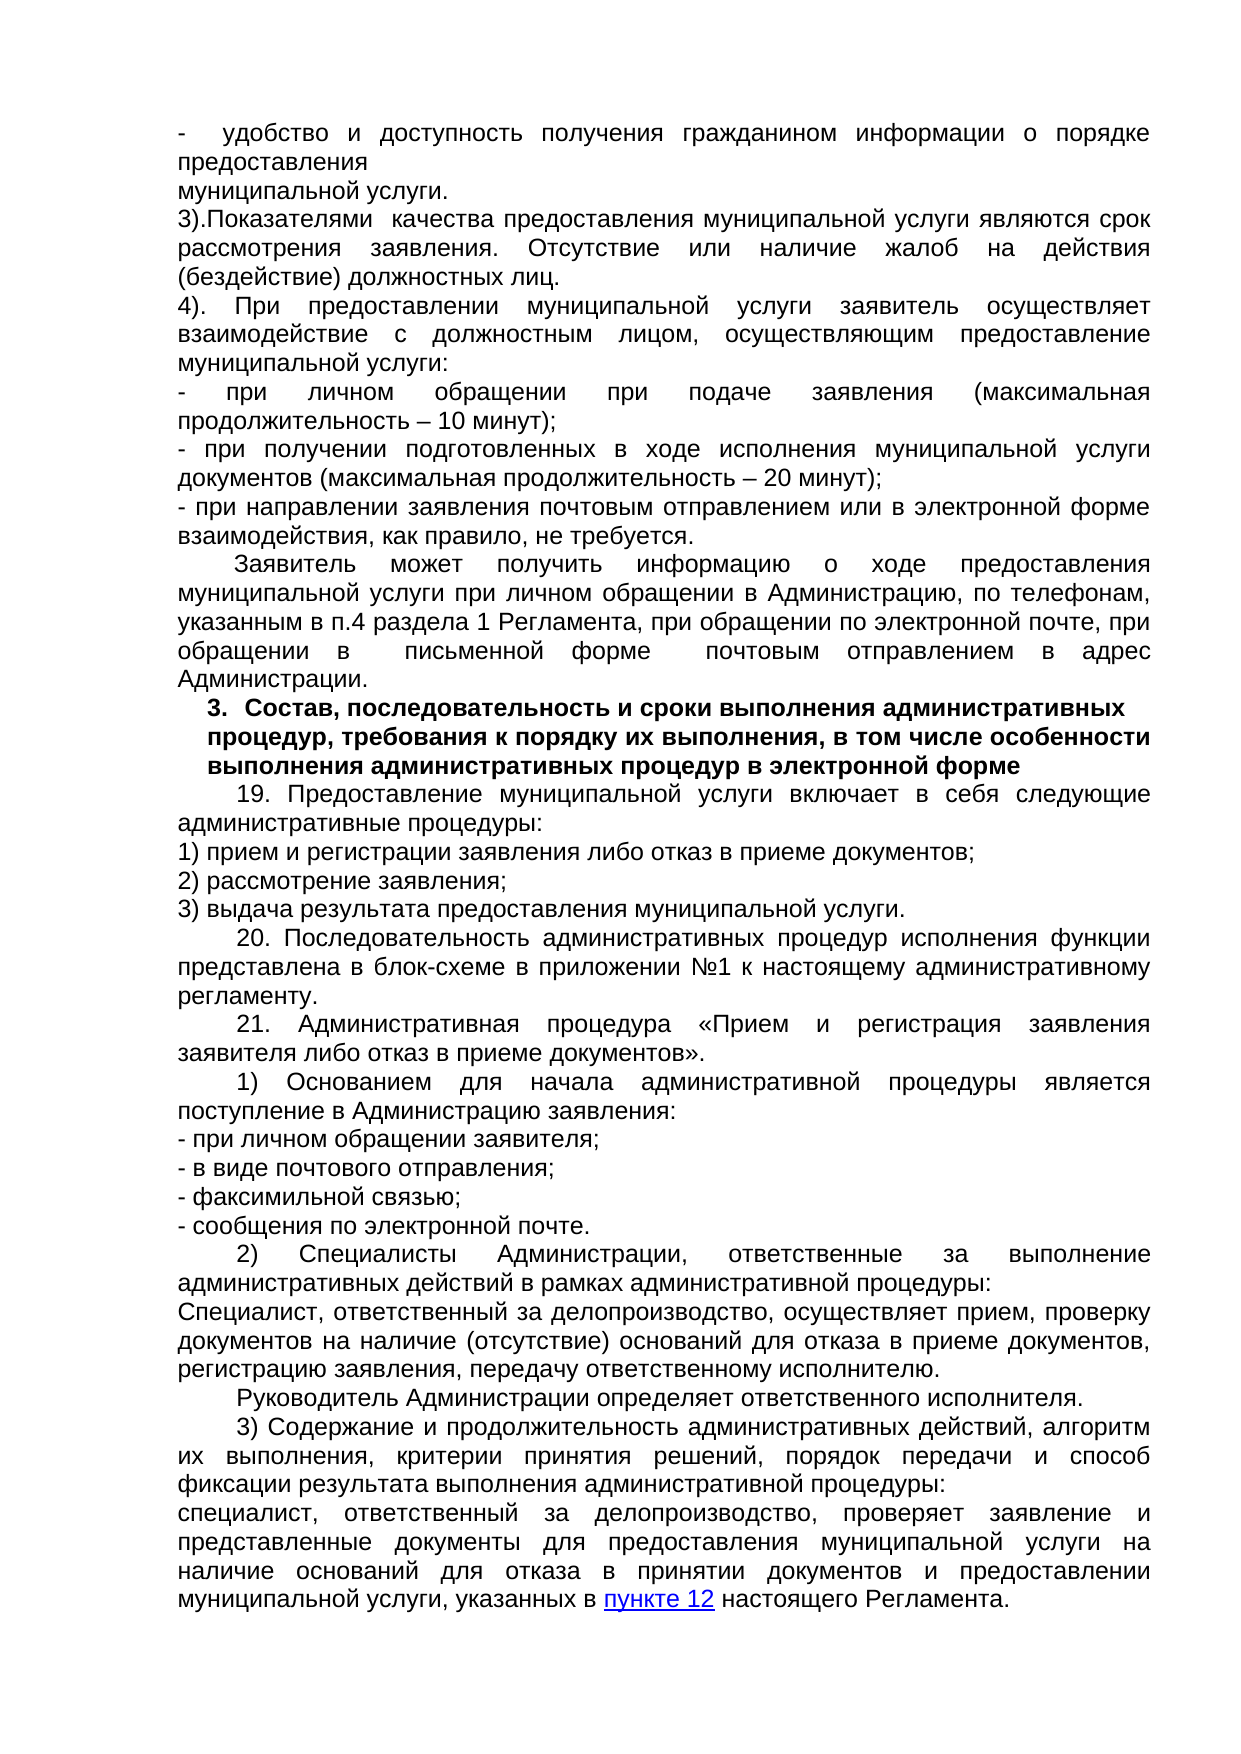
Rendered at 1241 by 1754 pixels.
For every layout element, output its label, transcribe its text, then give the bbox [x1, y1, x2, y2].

text 19. Предоставление муниципальной услуги включает в себя следующие административные процедуры: [177, 779, 1152, 837]
text - при личном обращении при подаче заявления (максимальная продолжительность – 10 минут); [177, 377, 1152, 434]
text муниципальной услуги. [177, 176, 1152, 204]
text - в виде почтового отправления; [177, 1153, 1152, 1182]
text 3) выдача результата предоставления муниципальной услуги. [177, 894, 1152, 923]
text 3) Содержание и продолжительность административных действий, алгоритм их выполнения, критерии принятия решений, порядок передачи и способ фиксации результата выполнения административной процедуры: [177, 1412, 1152, 1498]
text 4). При предоставлении муниципальной услуги заявитель осуществляет взаимодействие с должностным лицом, осуществляющим предоставление муниципальной услуги: [177, 291, 1152, 377]
text - удобство и доступность получения гражданином информации о порядке предоставления [177, 118, 1152, 176]
text - при направлении заявления почтовым отправлением или в электронной форме взаимодействия, как правило, не требуется. [177, 492, 1152, 549]
text Специалист, ответственный за делопроизводство, осуществляет прием, проверку документов на наличие (отсутствие) оснований для отказа в приеме документов, регистрацию заявления, передачу ответственному исполнителю. [177, 1297, 1152, 1383]
text - при личном обращении заявителя; [177, 1124, 1152, 1153]
text 20. Последовательность административных процедур исполнения функции представлена в блок-схеме в приложении №1 к настоящему административному регламенту. [177, 923, 1152, 1009]
text Заявитель может получить информацию о ходе предоставления муниципальной услуги при личном обращении в Администрацию, по телефонам, указанным в п.4 раздела 1 Регламента, при обращении по электронной почте, при обращении в письменной форме почтовым отправлением в адрес Администрации. [177, 549, 1152, 693]
text - факсимильной связью; [177, 1182, 1152, 1211]
text - сообщения по электронной почте. [177, 1211, 1152, 1239]
text 3).Показателями качества предоставления муниципальной услуги являются срок рассмотрения заявления. Отсутствие или наличие жалоб на действия (бездействие) должностных лиц. [177, 204, 1152, 291]
text 21. Административная процедура «Прием и регистрация заявления заявителя либо отказ в приеме документов». [177, 1009, 1152, 1067]
text процедур, требования к порядку их выполнения, в том числе особенности выполнения административных процедур в электронной форме [207, 722, 1152, 779]
text 1) Основанием для начала административной процедуры является поступление в Администрацию заявления: [177, 1067, 1152, 1124]
text 2) рассмотрение заявления; [177, 866, 1152, 894]
text специалист, ответственный за делопроизводство, проверяет заявление и представленные документы для предоставления муниципальной услуги на наличие оснований для отказа в принятии документов и предоставлении муниципальной услуги, указанных в пункте 12 настоящего Регламента. [177, 1498, 1152, 1613]
list Состав, последовательность и сроки выполнения административных [207, 693, 1152, 722]
text 1) прием и регистрации заявления либо отказ в приеме документов; [177, 837, 1152, 866]
text Руководитель Администрации определяет ответственного исполнителя. [177, 1383, 1152, 1412]
text - при получении подготовленных в ходе исполнения муниципальной услуги документов (максимальная продолжительность – 20 минут); [177, 434, 1152, 492]
text 2) Специалисты Администрации, ответственные за выполнение административных действий в рамках административной процедуры: [177, 1239, 1152, 1297]
